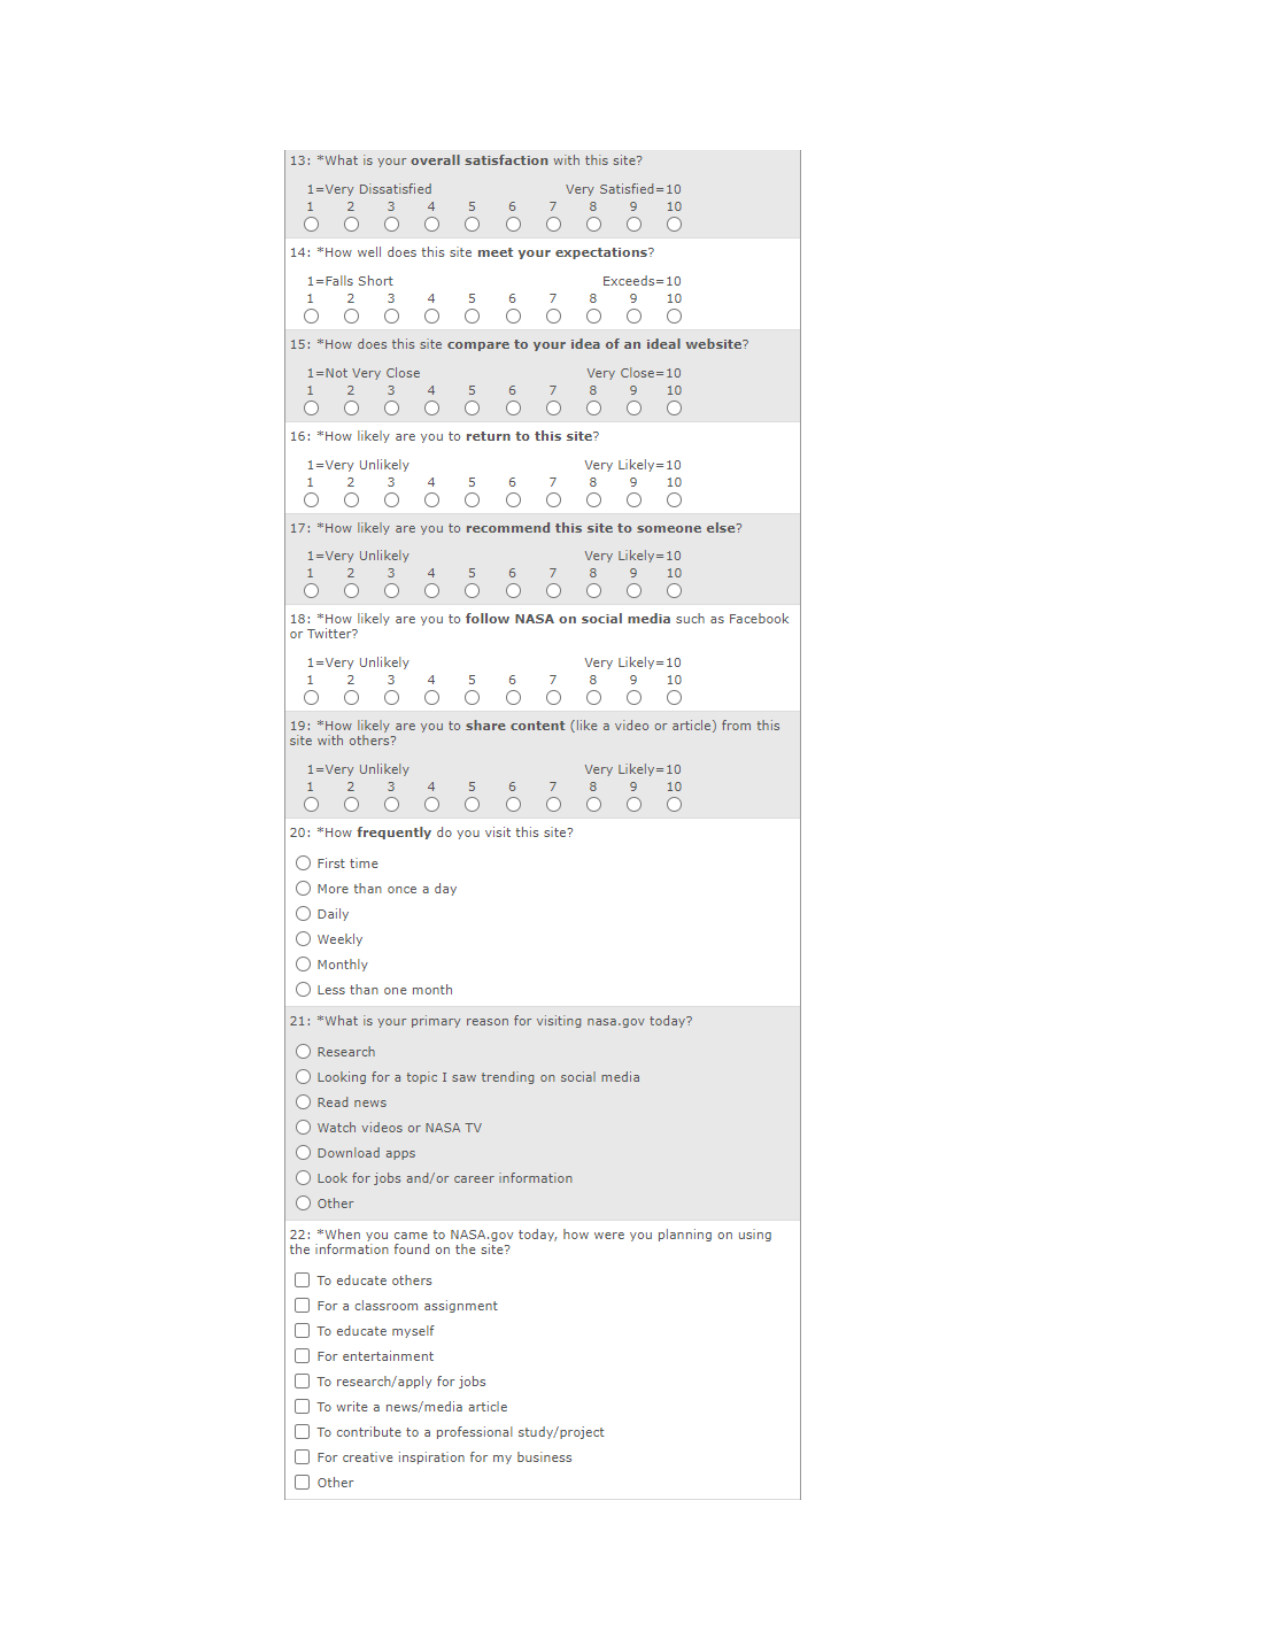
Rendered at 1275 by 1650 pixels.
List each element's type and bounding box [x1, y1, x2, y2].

picture [150, 150, 869, 1500]
